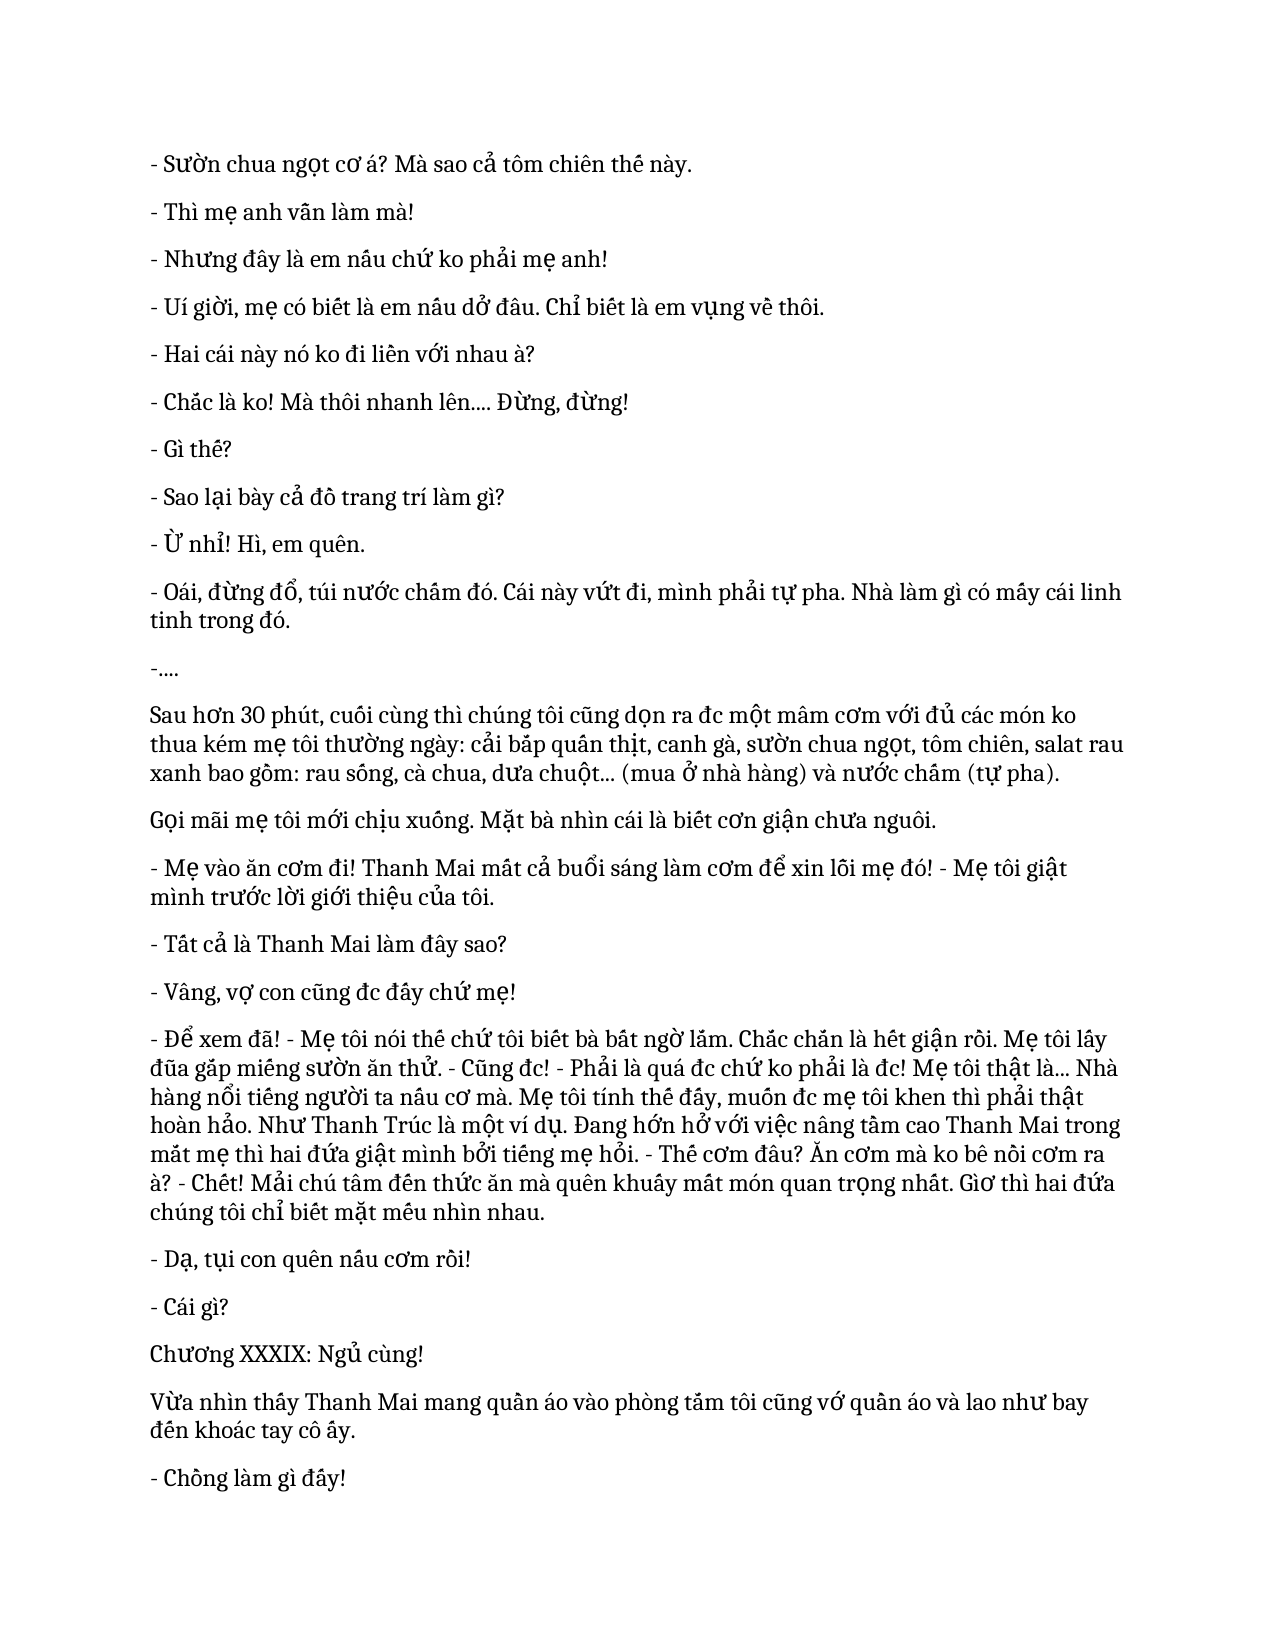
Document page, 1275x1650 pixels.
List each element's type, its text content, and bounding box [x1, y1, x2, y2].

text - Ừ nhỉ! Hì, em quên. [150, 530, 1125, 559]
text Gọi mãi mẹ tôi mới chịu xuống. Mặt bà nhìn cái là biết cơn giận chưa nguôi. [150, 806, 1125, 835]
text - Dạ, tụi con quên nấu cơm rồi! [150, 1245, 1125, 1274]
text - Uí giời, mẹ có biết là em nấu dở đâu. Chỉ biết là em vụng về thôi. [150, 292, 1125, 321]
text - Chồng làm gì đấy! [150, 1464, 1125, 1492]
text Vừa nhìn thấy Thanh Mai mang quần áo vào phòng tắm tôi cũng vớ quần áo và lao như bay đến khoác tay cô ấy. [150, 1387, 1125, 1445]
text - Để xem đã! - Mẹ tôi nói thế chứ tôi biết bà bất ngờ lắm. Chắc chắn là hết giận rồi. Mẹ tôi lấy đũa gắp miếng sườn ăn thử. - Cũng đc! - Phải là quá đc chứ ko phải là đc! Mẹ tôi thật là... Nhà hàng nổi tiếng người ta nấu cơ mà. Mẹ tôi tính thế đấy, muốn đc mẹ tôi khen thì phải thật hoàn hảo. Như Thanh Trúc là một ví dụ. Đang hớn hở với việc nâng tầm cao Thanh Mai trong mắt mẹ thì hai đứa giật mình bởi tiếng mẹ hỏi. - Thế cơm đâu? Ăn cơm mà ko bê nồi cơm ra à? - Chết! Mải chú tâm đến thức ăn mà quên khuấy mất món quan trọng nhất. Gìơ thì hai đứa chúng tôi chỉ biết mặt mếu nhìn nhau. [150, 1025, 1125, 1226]
text - Hai cái này nó ko đi liền với nhau à? [150, 340, 1125, 369]
text - Tất cả là Thanh Mai làm đây sao? [150, 930, 1125, 959]
text - Sườn chua ngọt cơ á? Mà sao cả tôm chiên thế này. [150, 150, 1125, 179]
text - Mẹ vào ăn cơm đi! Thanh Mai mất cả buổi sáng làm cơm để xin lỗi mẹ đó! - Mẹ tôi giật mình trước lời giới thiệu của tôi. [150, 854, 1125, 911]
text - Chắc là ko! Mà thôi nhanh lên.... Đừng, đừng! [150, 387, 1125, 416]
text - Sao lại bày cả đồ trang trí làm gì? [150, 482, 1125, 511]
text - Oái, đừng đổ, túi nước chấm đó. Cái này vứt đi, mình phải tự pha. Nhà làm gì có mấy cái linh tinh trong đó. [150, 577, 1125, 635]
text - Vâng, vợ con cũng đc đấy chứ mẹ! [150, 977, 1125, 1006]
text - Gì thế? [150, 435, 1125, 464]
text - Thì mẹ anh vẫn làm mà! [150, 197, 1125, 226]
text Chương XXXIX: Ngủ cùng! [150, 1340, 1125, 1369]
text Sau hơn 30 phút, cuối cùng thì chúng tôi cũng dọn ra đc một mâm cơm với đủ các món ko thua kém mẹ tôi thường ngày: cải bắp quấn thịt, canh gà, sườn chua ngọt, tôm chiên, salat rau xanh bao gồm: rau sống, cà chua, dưa chuột... (mua ở nhà hàng) và nước chấm (tự pha). [150, 701, 1125, 787]
text -.... [150, 654, 1125, 682]
text - Nhưng đây là em nấu chứ ko phải mẹ anh! [150, 245, 1125, 274]
text - Cái gì? [150, 1292, 1125, 1321]
